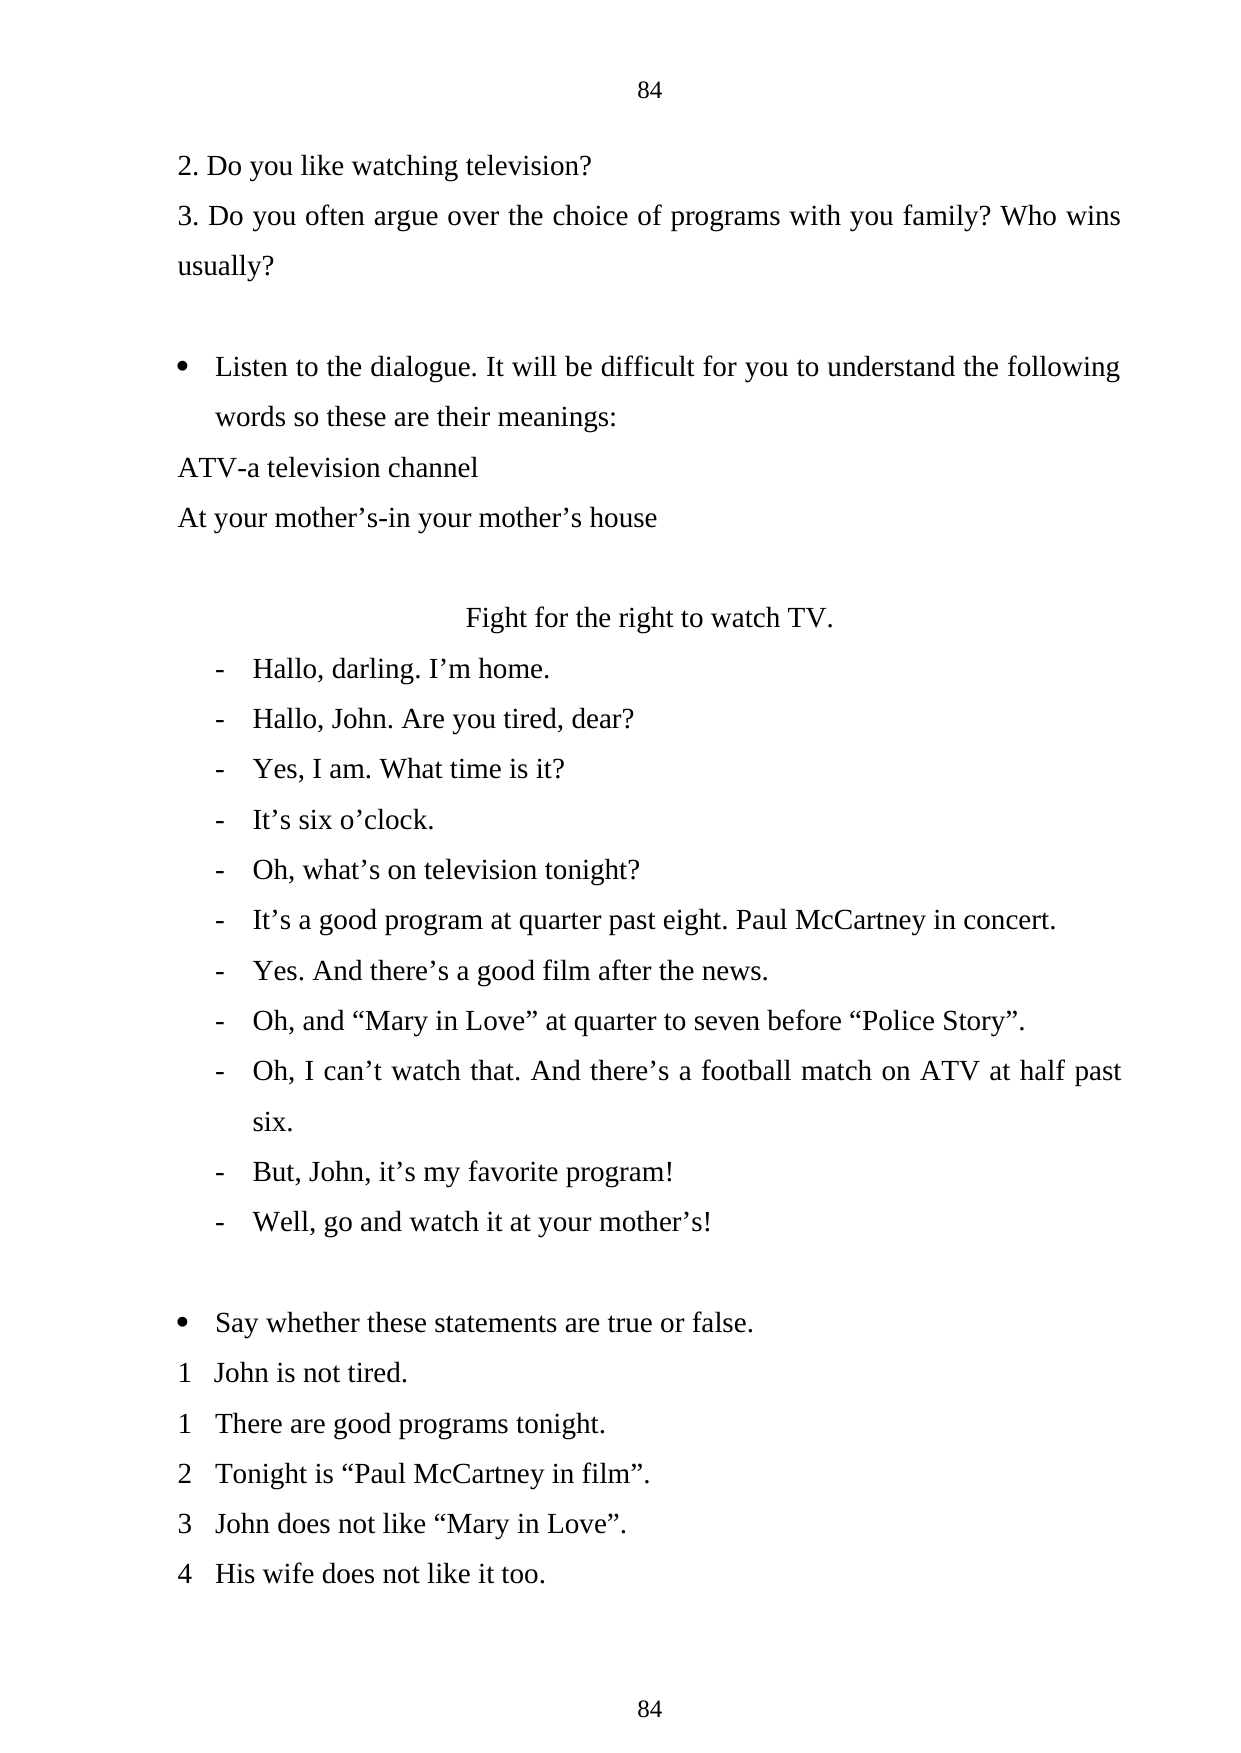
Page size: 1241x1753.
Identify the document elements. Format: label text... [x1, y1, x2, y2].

list But, John, it’s my favorite program! [215, 1154, 1122, 1188]
list Yes. And there’s a good film after the news. [215, 953, 1122, 986]
list It’s six o’clock. [215, 802, 1122, 835]
text 1 John is not tired. [177, 1355, 1122, 1389]
subtitle ATV-a television channel [177, 450, 1122, 483]
list Yes, I am. What time is it? [215, 752, 1122, 785]
list Hallo, darling. I’m home. [215, 651, 1122, 684]
list Say whether these statements are true or false. [177, 1305, 1122, 1339]
list Oh, what’s on television tonight? [215, 852, 1122, 886]
text Fight for the right to watch TV. [177, 601, 1122, 634]
list Oh, I can’t watch that. And there’s a football match on ATV at half past six. [215, 1053, 1122, 1137]
text 3. Do you often argue over the choice of programs with you family? Who wins usually? [177, 198, 1122, 282]
list His wife does not like it too. [177, 1557, 1122, 1590]
list It’s a good program at quarter past eight. Paul McCartney in concert. [215, 902, 1122, 936]
list Well, go and watch it at your mother’s! [215, 1204, 1122, 1238]
text At your mother’s-in your mother’s house [177, 500, 1122, 533]
list John does not like “Mary in Love”. [177, 1506, 1122, 1540]
list Oh, and “Mary in Love” at quarter to seven before “Police Story”. [215, 1003, 1122, 1037]
list Listen to the dialogue. It will be difficult for you to understand the following words so these are their meanings: [177, 349, 1122, 433]
list Hallo, John. Are you tired, dear? [215, 701, 1122, 735]
list There are good programs tonight. [177, 1406, 1122, 1439]
list Tonight is “Paul McCartney in film”. [177, 1456, 1122, 1489]
text 2. Do you like watching television? [177, 148, 1122, 181]
